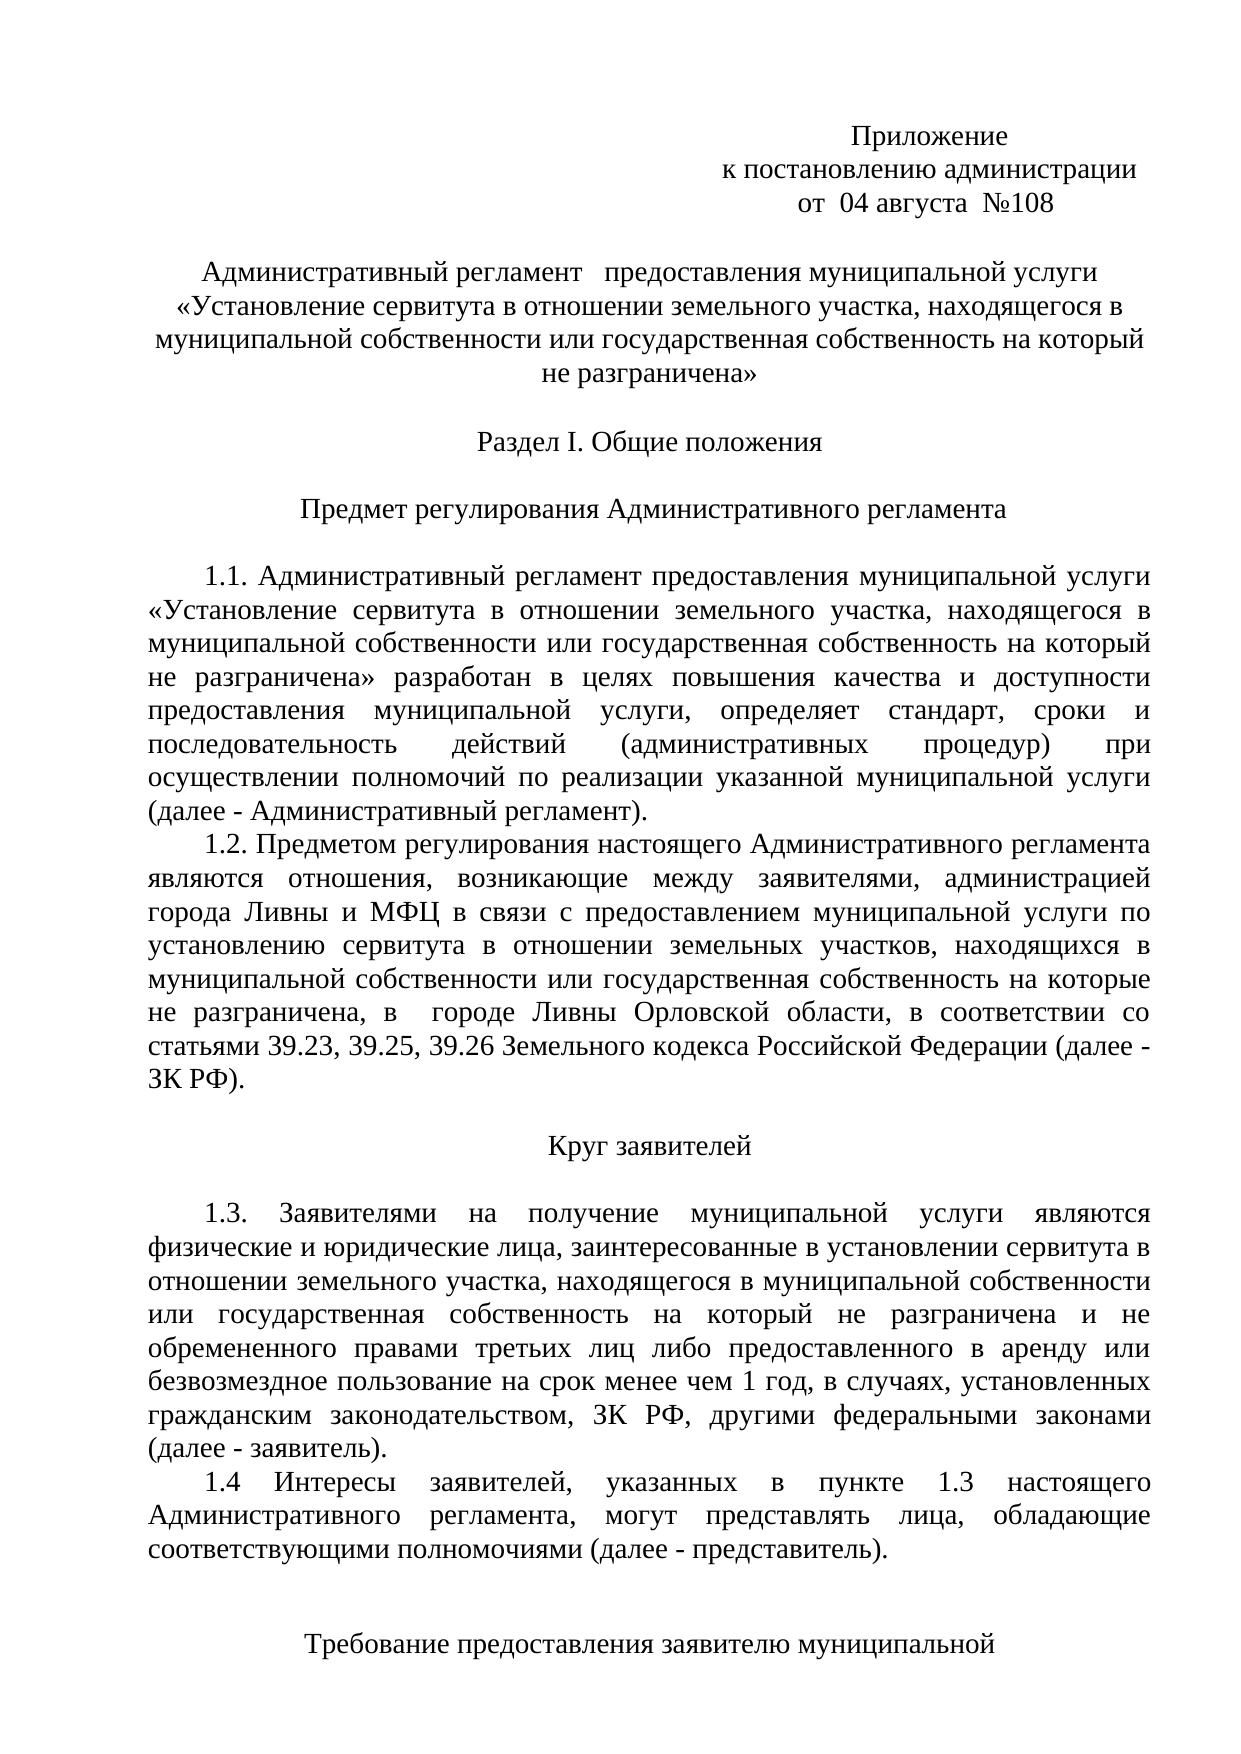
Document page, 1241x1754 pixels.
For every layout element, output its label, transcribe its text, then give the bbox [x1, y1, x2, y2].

title Требование предоставления заявителю муниципальной [148, 1626, 1152, 1660]
text 1.2. Предметом регулирования настоящего Административного регламента являются отношения, возникающие между заявителями, администрацией города Ливны и МФЦ в связи с предоставлением муниципальной услуги по установлению сервитута в отношении земельных участков, находящихся в муниципальной собственности или государственная собственность на которые не разграничена, в городе Ливны Орловской области, в соответствии со статьями 39.23, 39.25, 39.26 Земельного кодекса Российской Федерации (далее - ЗК РФ). [148, 827, 1152, 1095]
text 1.3. Заявителями на получение муниципальной услуги являются физические и юридические лица, заинтересованные в установлении сервитута в отношении земельного участка, находящегося в муниципальной собственности или государственная собственность на который не разграничена и не обремененного правами третьих лиц либо предоставленного в аренду или безвозмездное пользование на срок менее чем 1 год, в случаях, установленных гражданским законодательством, ЗК РФ, другими федеральными законами (далее - заявитель). [148, 1196, 1152, 1464]
title Предмет регулирования Административного регламента [148, 491, 1152, 525]
title Административный регламент предоставления муниципальной услуги «Установление сервитута в отношении земельного участка, находящегося в муниципальной собственности или государственная собственность на который не разграничена» [148, 254, 1152, 388]
title Круг заявителей [148, 1128, 1152, 1162]
text Приложение [148, 118, 1152, 152]
text к постановлению администрации [148, 152, 1152, 185]
title Раздел I. Общие положения [148, 424, 1152, 458]
text от 04 августа №108 [148, 185, 1152, 219]
text 1.1. Административный регламент предоставления муниципальной услуги «Установление сервитута в отношении земельного участка, находящегося в муниципальной собственности или государственная собственность на который не разграничена» разработан в целях повышения качества и доступности предоставления муниципальной услуги, определяет стандарт, сроки и последовательность действий (административных процедур) при осуществлении полномочий по реализации указанной муниципальной услуги (далее - Административный регламент). [148, 558, 1152, 827]
text 1.4 Интересы заявителей, указанных в пункте 1.3 настоящего Административного регламента, могут представлять лица, обладающие соответствующими полномочиями (далее - представитель). [148, 1464, 1152, 1564]
